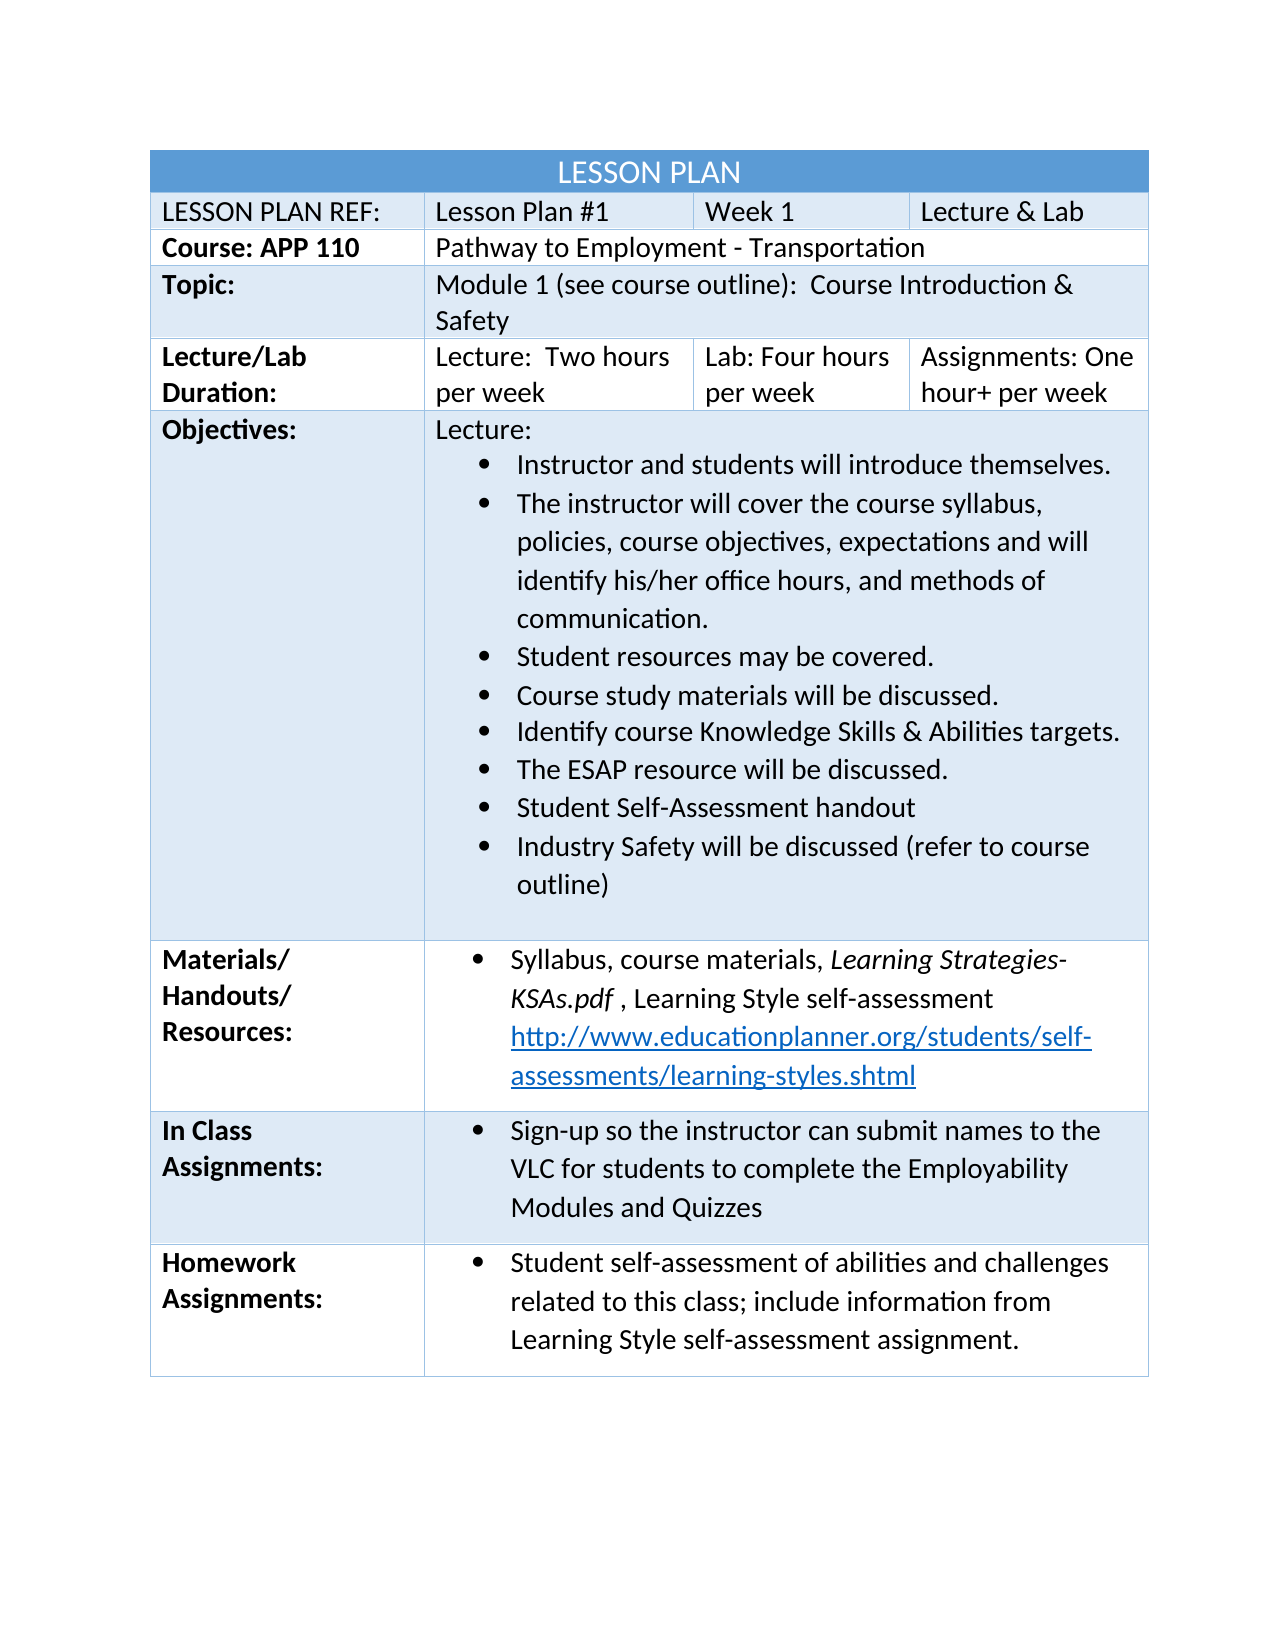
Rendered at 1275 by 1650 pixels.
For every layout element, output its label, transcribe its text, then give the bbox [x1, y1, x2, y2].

table_header LESSON PLAN [151, 151, 1148, 192]
table_cell Student self-assessment of abilities and challenges related to this class; include information from Learning Style self-assessment assignment. [425, 1245, 1148, 1376]
table_cell Lesson Plan #1 [425, 193, 693, 228]
table_cell Lecture: Instructor and students will introduce themselves. The instructor will cover the course syllabus, policies, course objectives, expectations and will identify his/her office hours, and methods of communication. Student resources may be covered. Course study materials will be discussed. Identify course Knowledge Skills & Abilities targets. The ESAP resource will be discussed. Student Self-Assessment handout Industry Safety will be discussed (refer to course outline) [425, 411, 1148, 940]
table_cell Homework Assignments: [151, 1245, 424, 1376]
table_cell Topic: [151, 266, 424, 337]
table_cell Module 1 (see course outline): Course Introduction & Safety [425, 266, 1148, 337]
table_cell Lab: Four hours per week [694, 339, 909, 410]
table_cell Pathway to Employment - Transportation [425, 230, 1148, 265]
table_cell Course: APP 110 [151, 230, 424, 265]
table_cell Assignments: One hour+ per week [910, 339, 1148, 410]
table_cell Materials/Handouts/Resources: [151, 941, 424, 1111]
table_cell Syllabus, course materials, Learning Strategies-KSAs.pdf , Learning Style self-assessment http://www.educationplanner.org/students/self-assessments/learning-styles.shtml [425, 941, 1148, 1111]
table_cell Week 1 [694, 193, 909, 228]
table_cell Lecture: Two hours per week [425, 339, 693, 410]
table_cell Lecture/Lab Duration: [151, 339, 424, 410]
table_cell Lecture & Lab [910, 193, 1148, 228]
table_cell In Class Assignments: [151, 1112, 424, 1243]
table_cell LESSON PLAN REF: [151, 193, 424, 228]
table_cell Objectives: [151, 411, 424, 940]
table_cell Sign-up so the instructor can submit names to the VLC for students to complete the Employability Modules and Quizzes [425, 1112, 1148, 1243]
